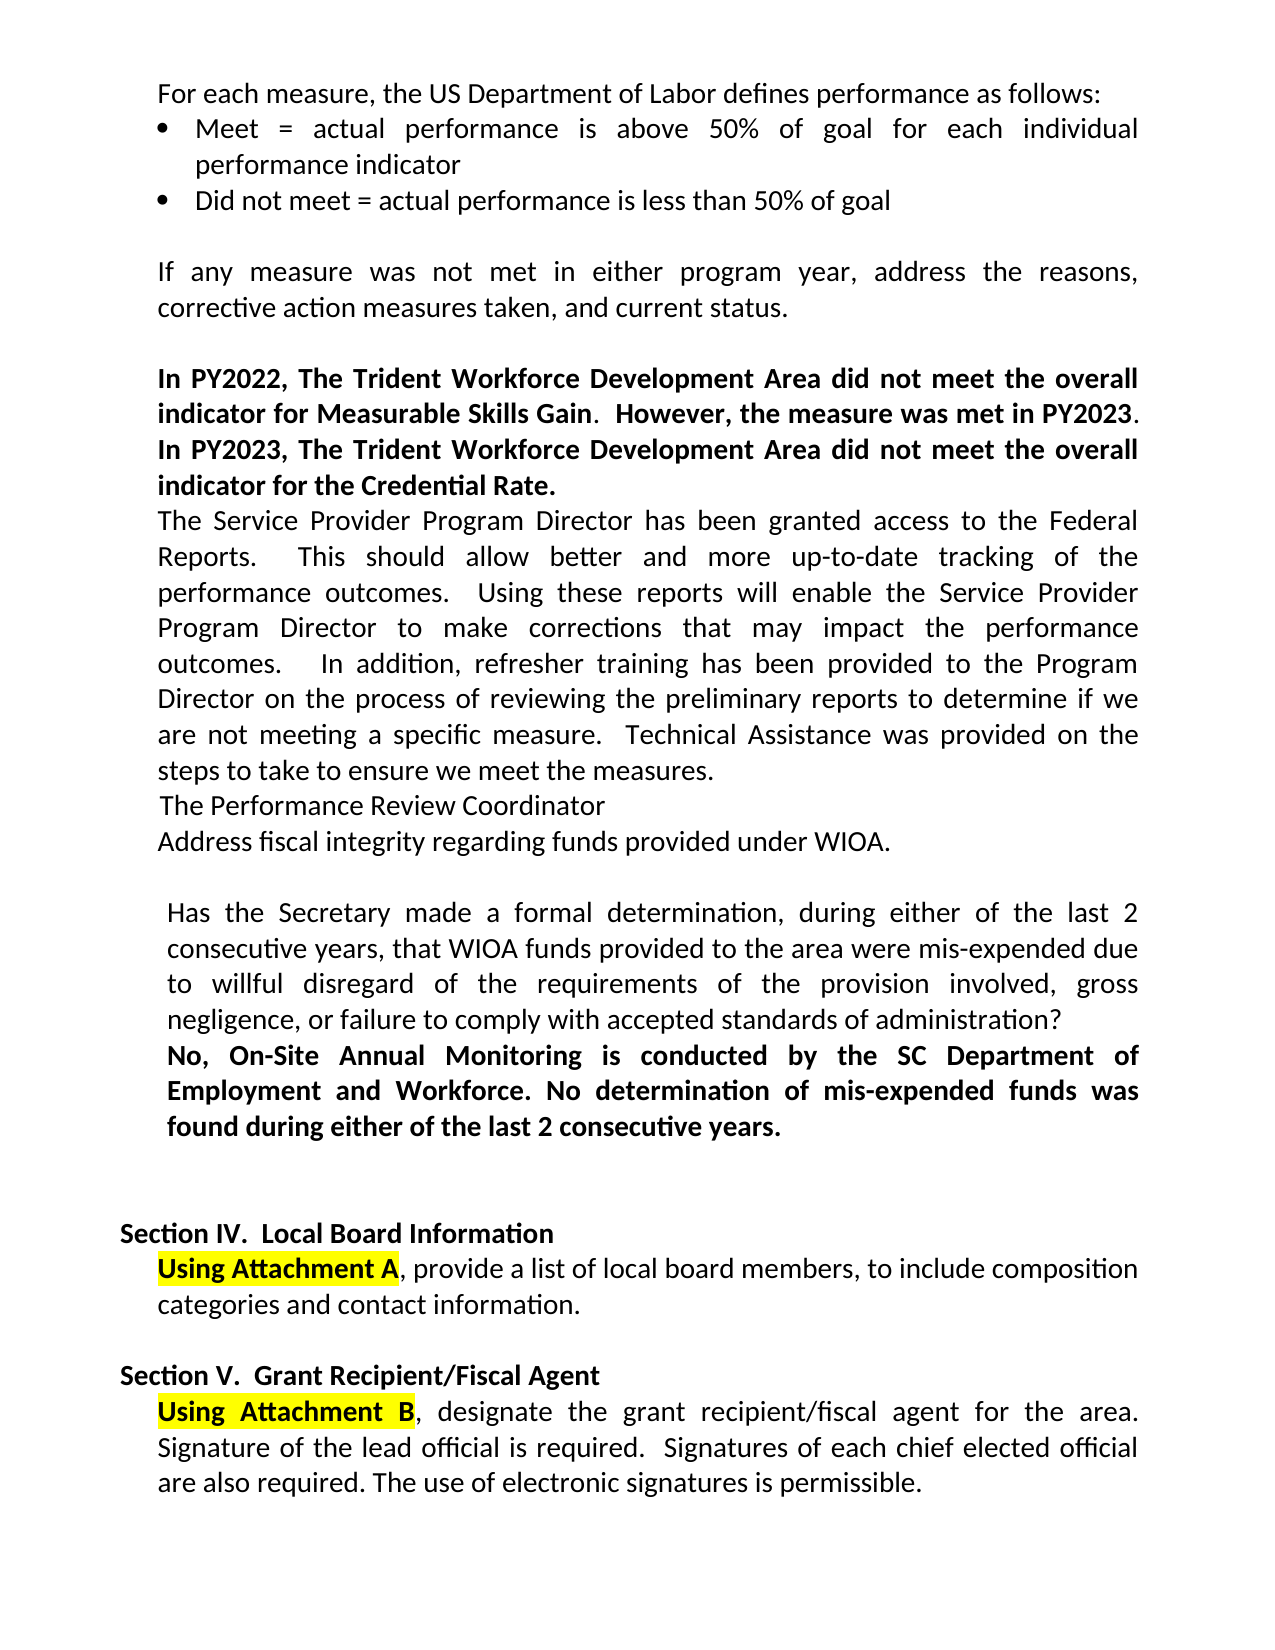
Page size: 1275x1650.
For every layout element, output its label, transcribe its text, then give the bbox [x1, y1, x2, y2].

list Meet = actual performance is above 50% of goal for each individual performance indicator [157, 111, 1140, 182]
text Section V. Grant Recipient/Fiscal Agent [120, 1357, 1140, 1393]
text The Service Provider Program Director has been granted access to the Federal Reports. This should allow better and more up-to-date tracking of the performance outcomes. Using these reports will enable the Service Provider Program Director to make corrections that may impact the performance outcomes. In addition, refresher training has been provided to the Program Director on the process of reviewing the preliminary reports to determine if we are not meeting a specific measure. Technical Assistance was provided on the steps to take to ensure we meet the measures. [157, 502, 1140, 787]
text In PY2022, The Trident Workforce Development Area did not meet the overall indicator for Measurable Skills Gain. However, the measure was met in PY2023. In PY2023, The Trident Workforce Development Area did not meet the overall indicator for the Credential Rate. [157, 360, 1140, 502]
text Using Attachment B, designate the grant recipient/fiscal agent for the area. Signature of the lead official is required. Signatures of each chief elected official are also required. The use of electronic signatures is permissible. [157, 1393, 1140, 1500]
list Has the Secretary made a formal determination, during either of the last 2 consecutive years, that WIOA funds provided to the area were mis-expended due to willful disregard of the requirements of the provision involved, gross negligence, or failure to comply with accepted standards of administration? [167, 894, 1140, 1037]
list Did not meet = actual performance is less than 50% of goal [157, 182, 1140, 217]
text If any measure was not met in either program year, address the reasons, corrective action measures taken, and current status. [157, 253, 1140, 324]
text Address fiscal integrity regarding funds provided under WIOA. [157, 823, 1140, 859]
text For each measure, the US Department of Labor defines performance as follows: [120, 75, 1140, 111]
text Using Attachment A, provide a list of local board members, to include composition categories and contact information. [157, 1251, 1140, 1322]
list No, On-Site Annual Monitoring is conducted by the SC Department of Employment and Workforce. No determination of mis-expended funds was found during either of the last 2 consecutive years. [167, 1037, 1140, 1144]
text The Performance Review Coordinator [120, 787, 1140, 823]
text Section IV. Local Board Information [120, 1215, 1140, 1251]
